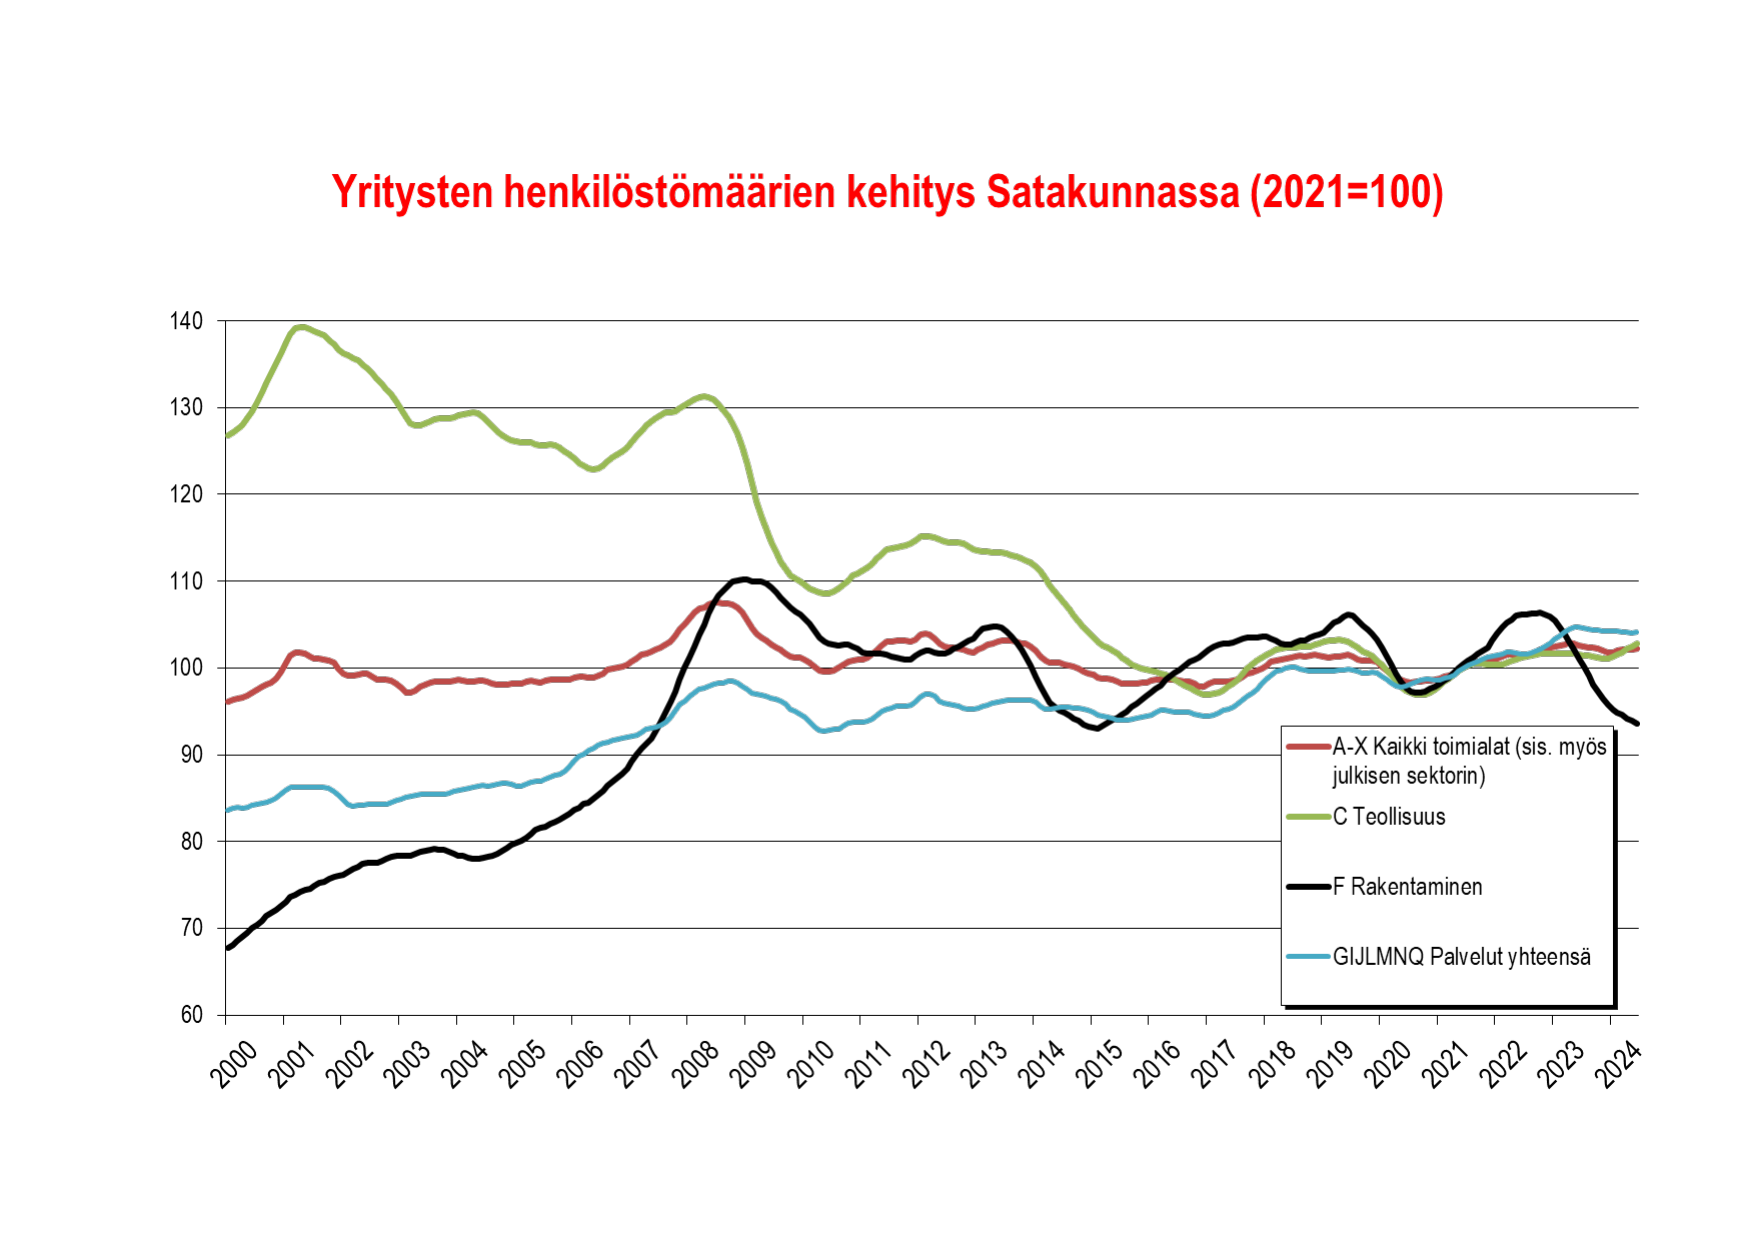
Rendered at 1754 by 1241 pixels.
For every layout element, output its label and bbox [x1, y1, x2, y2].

picture [147, 118, 1672, 1115]
